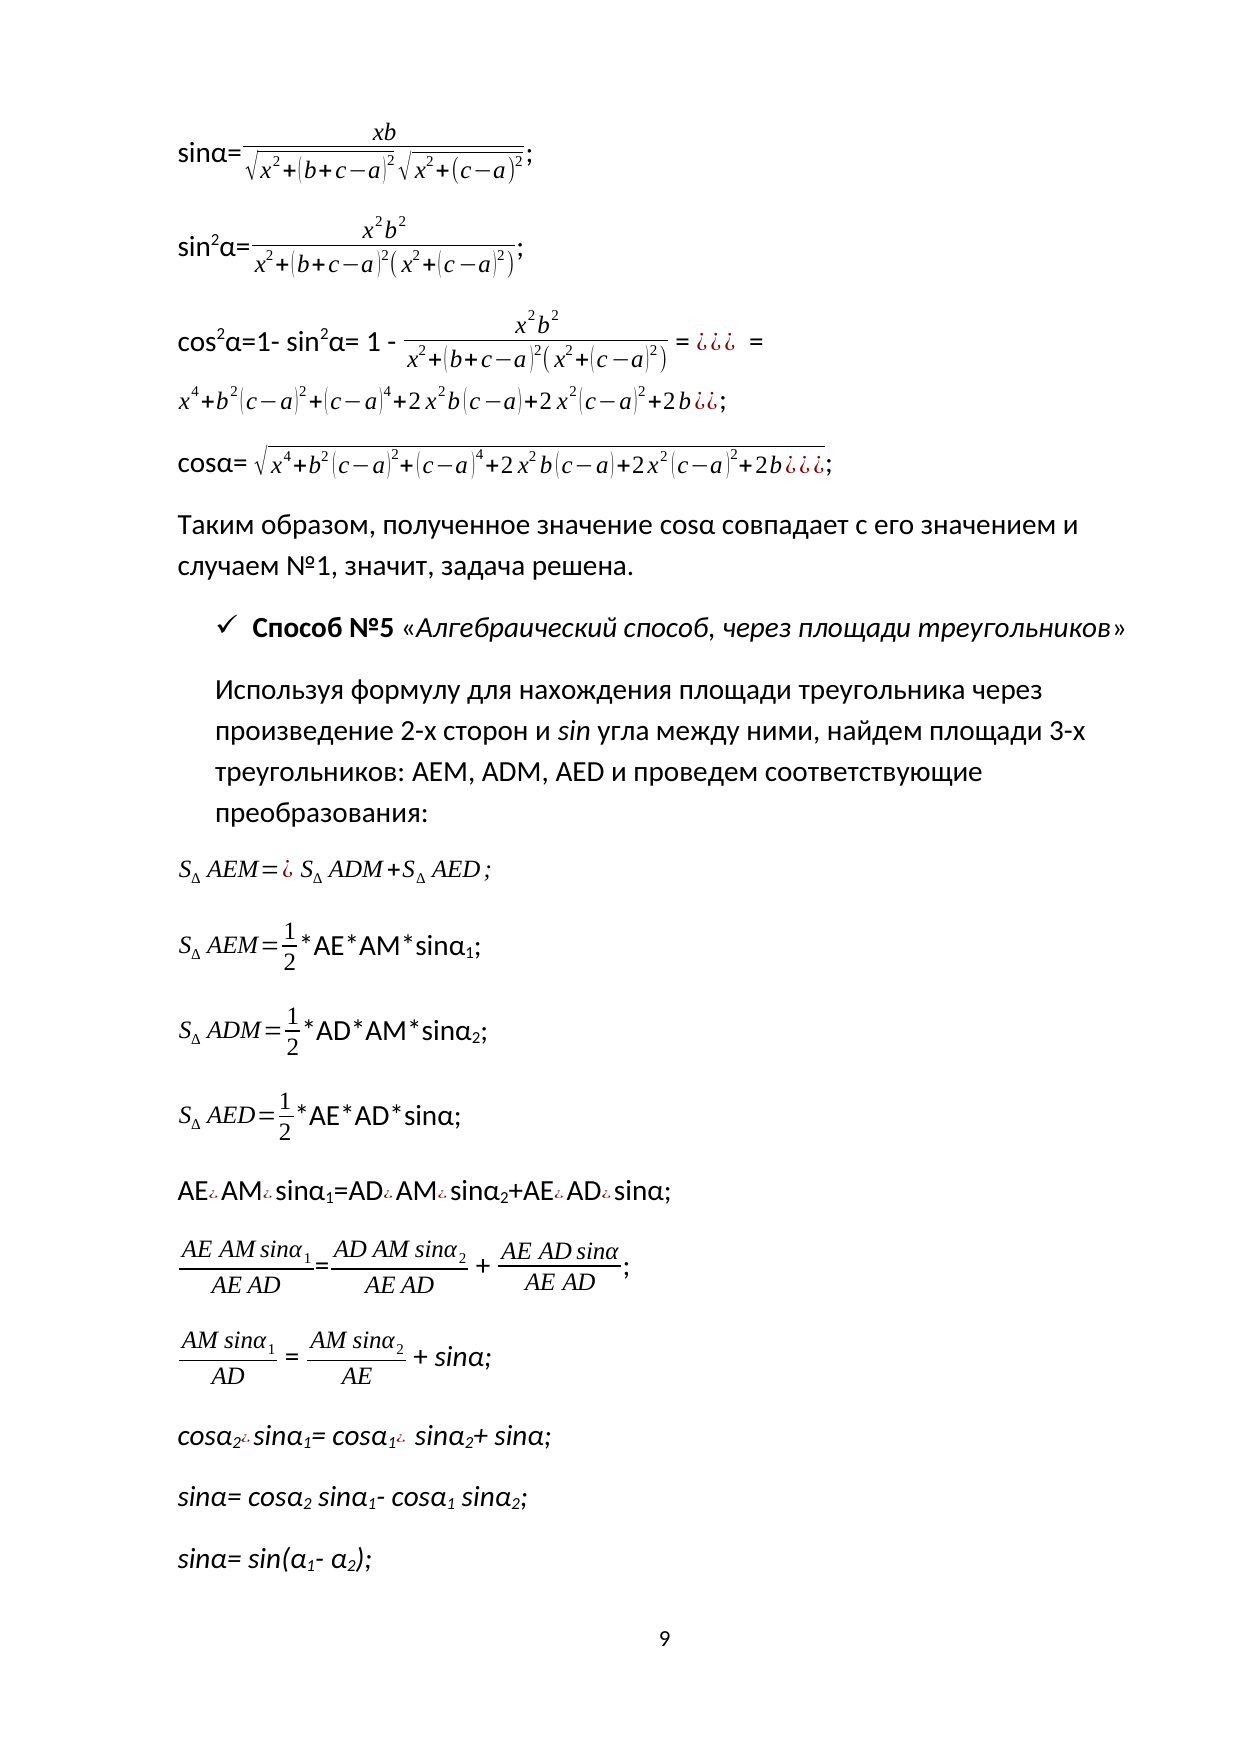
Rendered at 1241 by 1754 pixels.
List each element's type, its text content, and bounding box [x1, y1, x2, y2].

text sinα= sin(α1- α2); [177, 1540, 1152, 1576]
text sin2α=; [177, 212, 1152, 281]
text *AD*AM*sinα2; [177, 1002, 1152, 1061]
text *AE*AD*sinα; [177, 1087, 1152, 1146]
text cosα2sinα1= cosα1 sinα2+ sinα; [177, 1417, 1152, 1452]
text cos2α=1- sin2α= 1 - = = ; [177, 307, 1152, 418]
text AEAMsinα1=ADAMsinα2+AEADsinα; [177, 1172, 1152, 1208]
text sinα=; [177, 118, 1152, 186]
text Таким образом, полученное значение cosα совпадает с его значением и случаем №1, значит, задача решена. [177, 506, 1152, 583]
text Используя формулу для нахождения площади треугольника через произведение 2-х сторон и sin угла между ними, найдем площади 3-х треугольников: AEM, ADM, AED и проведем соответствующие преобразования: [215, 671, 1152, 829]
text *AE*AM*sinα1; [177, 917, 1152, 976]
text cosα= ; [177, 444, 1152, 480]
text sinα= cosα2 sinα1- cosα1 sinα2; [177, 1478, 1152, 1514]
list Способ №5 «Алгебраический способ, через площади треугольников» [215, 609, 1152, 645]
text = + ; [177, 1234, 1152, 1299]
text = + sinα; [177, 1325, 1152, 1390]
